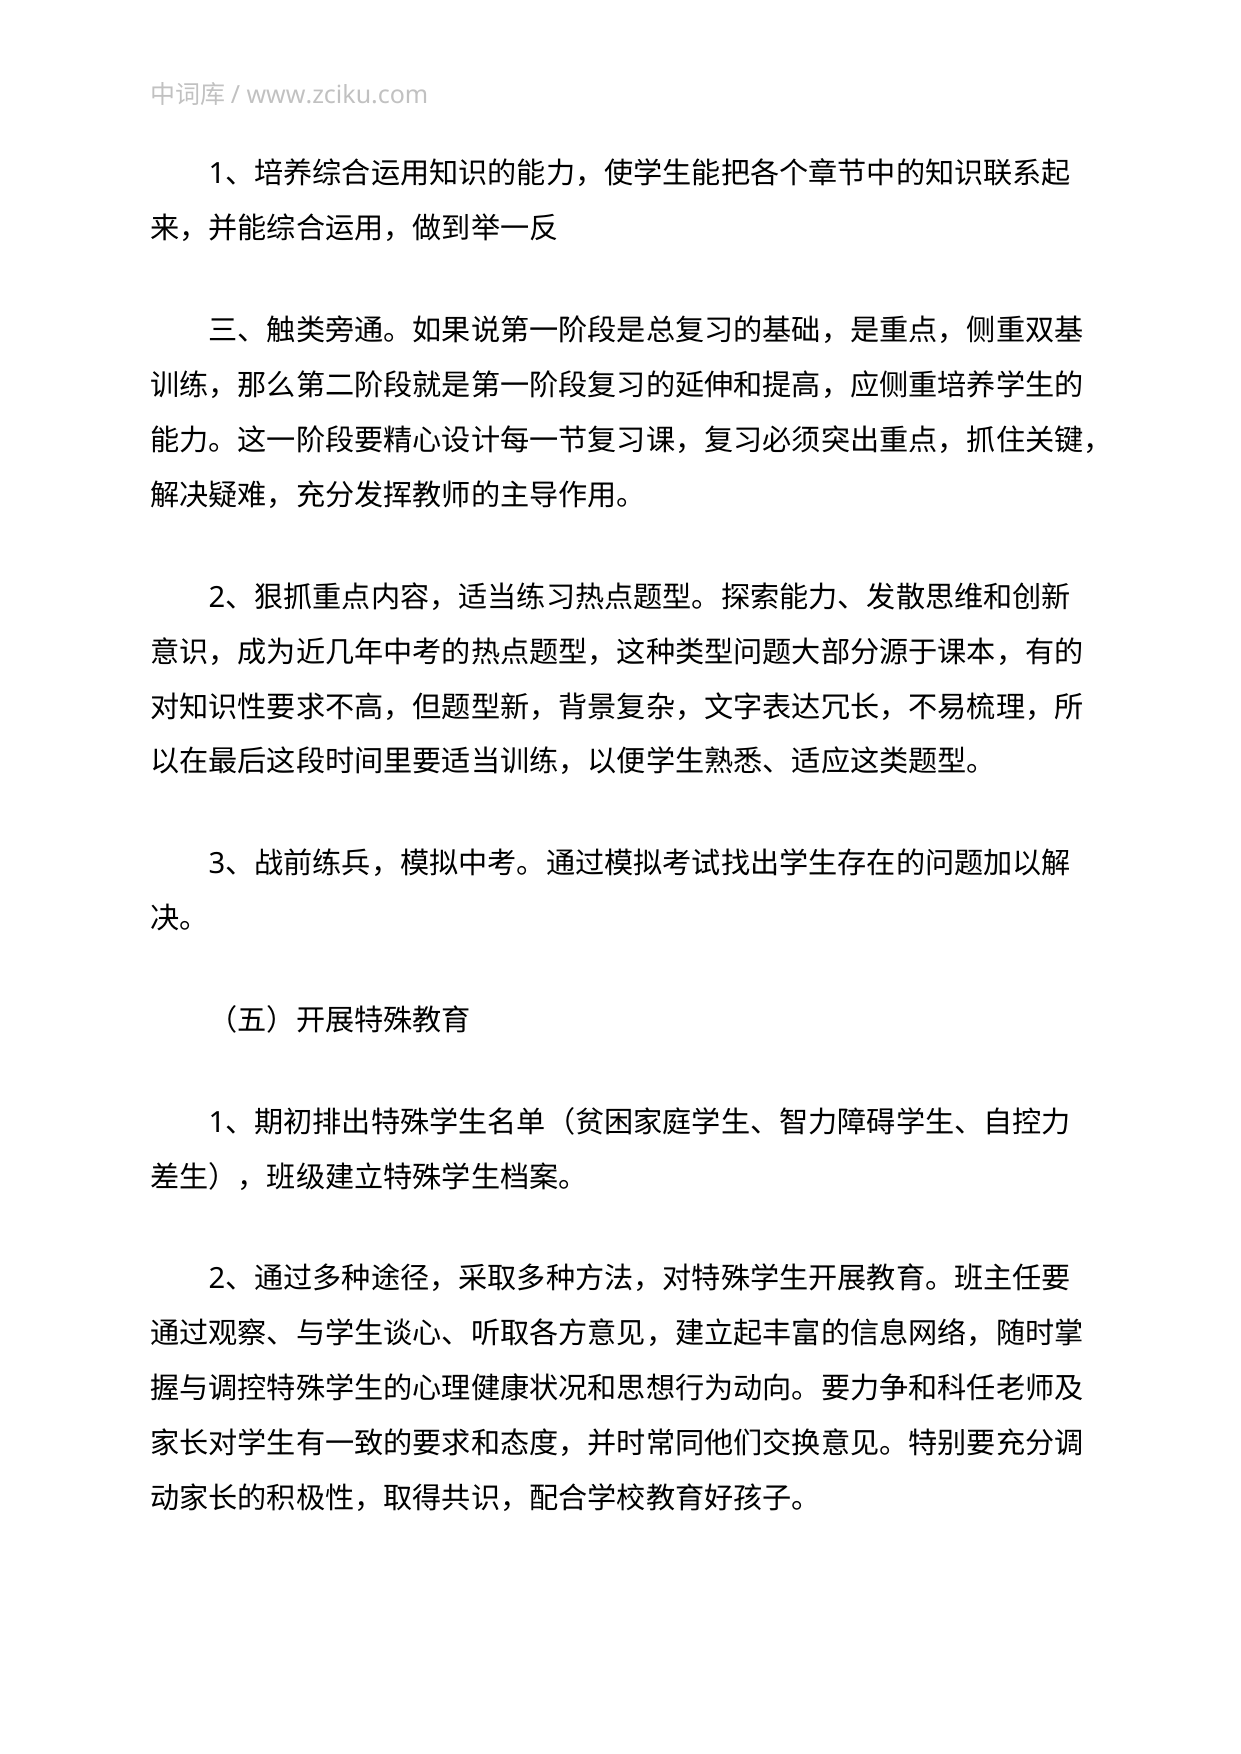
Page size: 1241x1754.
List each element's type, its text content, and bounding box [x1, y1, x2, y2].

text 3、战前练兵，模拟中考。通过模拟考试找出学生存在的问题加以解决。 [150, 840, 1090, 937]
text 1、培养综合运用知识的能力，使学生能把各个章节中的知识联系起来，并能综合运用，做到举一反 [150, 150, 1090, 247]
text 2、通过多种途径，采取多种方法，对特殊学生开展教育。班主任要通过观察、与学生谈心、听取各方意见，建立起丰富的信息网络，随时掌握与调控特殊学生的心理健康状况和思想行为动向。要力争和科任老师及家长对学生有一致的要求和态度，并时常同他们交换意见。特别要充分调动家长的积极性，取得共识，配合学校教育好孩子。 [150, 1255, 1090, 1517]
text 2、狠抓重点内容，适当练习热点题型。探索能力、发散思维和创新意识，成为近几年中考的热点题型，这种类型问题大部分源于课本，有的对知识性要求不高，但题型新，背景复杂，文字表达冗长，不易梳理，所以在最后这段时间里要适当训练，以便学生熟悉、适应这类题型。 [150, 573, 1090, 780]
text 三、触类旁通。如果说第一阶段是总复习的基础，是重点，侧重双基训练，那么第二阶段就是第一阶段复习的延伸和提高，应侧重培养学生的能力。这一阶段要精心设计每一节复习课，复习必须突出重点，抓住关键，解决疑难，充分发挥教师的主导作用。 [150, 307, 1090, 514]
text 1、期初排出特殊学生名单（贫困家庭学生、智力障碍学生、自控力差生），班级建立特殊学生档案。 [150, 1098, 1090, 1196]
text （五）开展特殊教育 [150, 997, 1090, 1039]
